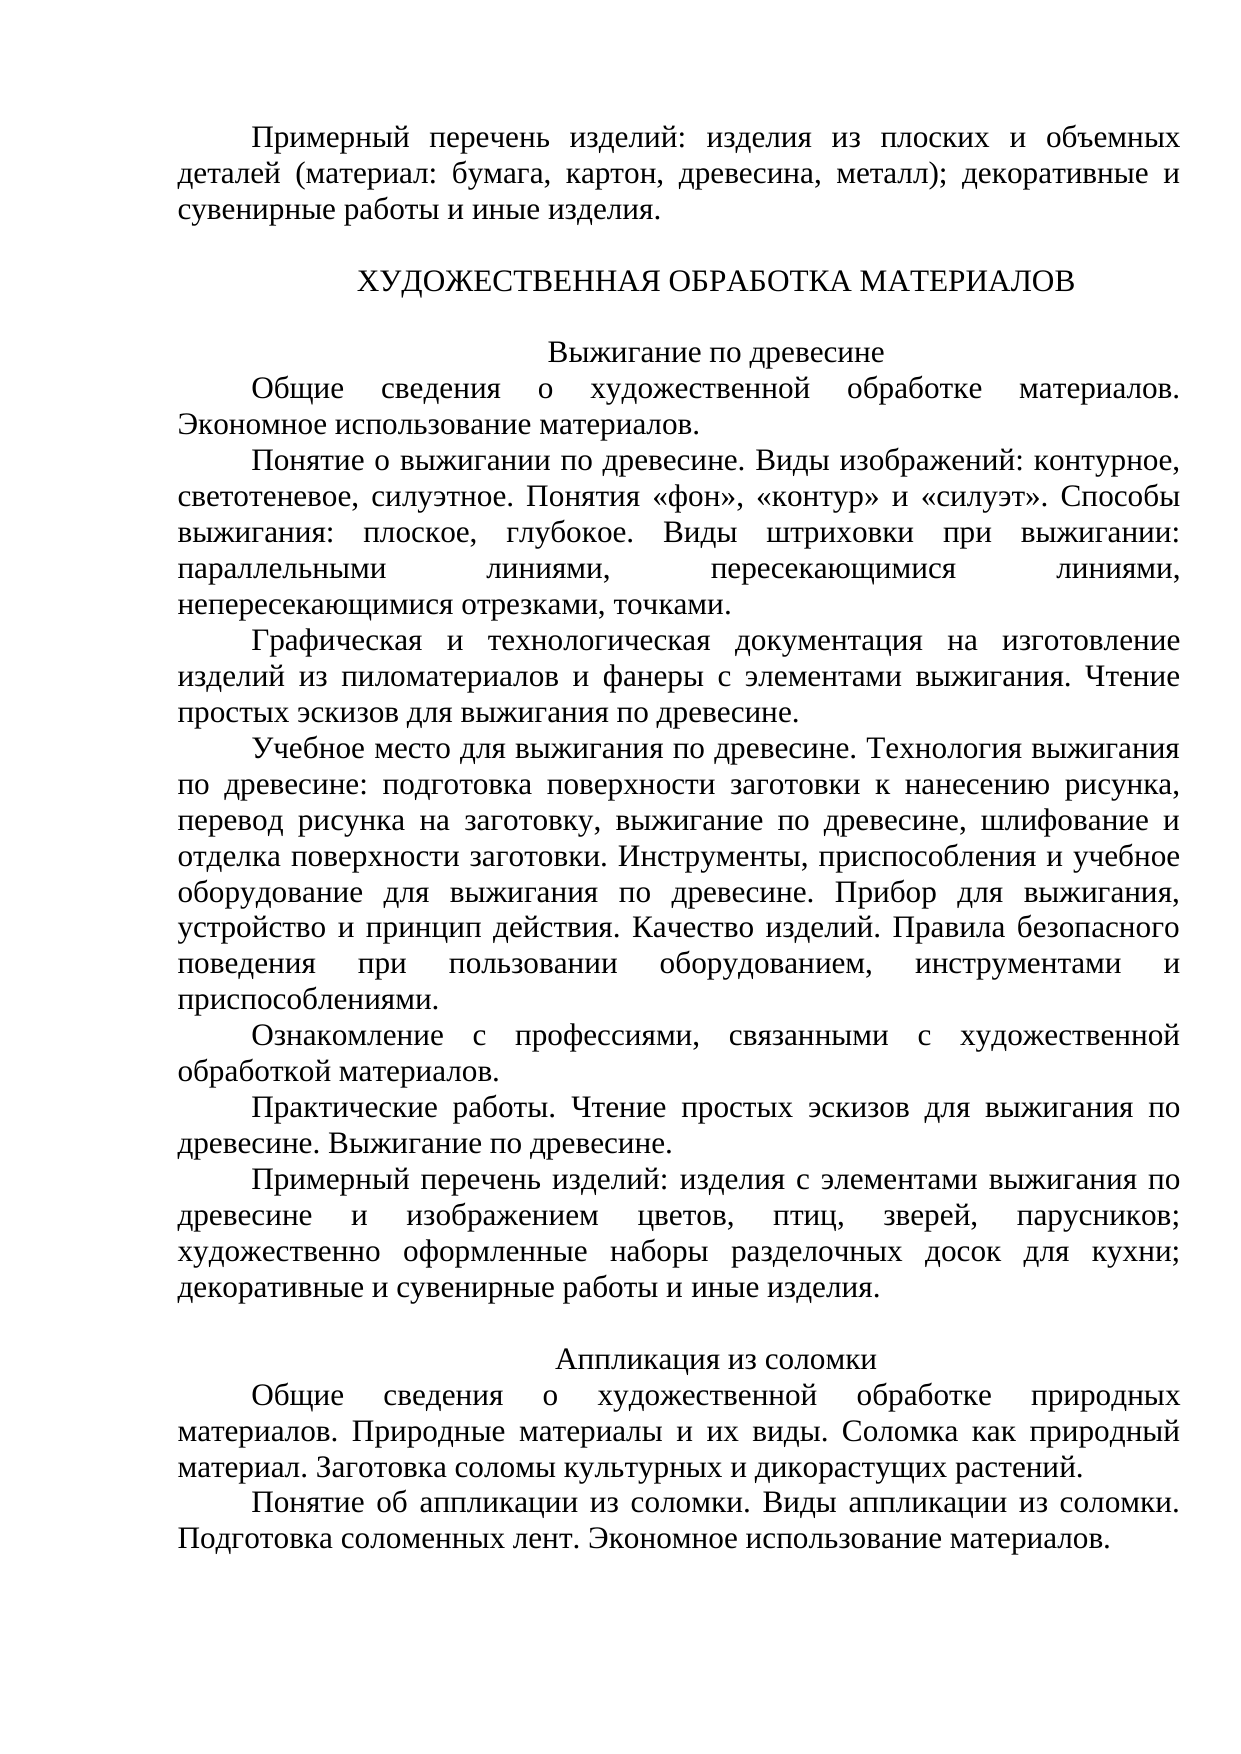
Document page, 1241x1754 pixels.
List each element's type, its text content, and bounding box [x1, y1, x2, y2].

text Примерный перечень изделий: изделия с элементами выжигания по древесине и изображением цветов, птиц, зверей, парусников; художественно оформленные наборы разделочных досок для кухни; декоративные и сувенирные работы и иные изделия. [177, 1160, 1181, 1304]
text Примерный перечень изделий: изделия из плоских и объемных деталей (материал: бумага, картон, древесина, металл); декоративные и сувенирные работы и иные изделия. [177, 118, 1181, 226]
text Учебное место для выжигания по древесине. Технология выжигания по древесине: подготовка поверхности заготовки к нанесению рисунка, перевод рисунка на заготовку, выжигание по древесине, шлифование и отделка поверхности заготовки. Инструменты, приспособления и учебное оборудование для выжигания по древесине. Прибор для выжигания, устройство и принцип действия. Качество изделий. Правила безопасного поведения при пользовании оборудованием, инструментами и приспособлениями. [177, 729, 1181, 1017]
text Общие сведения о художественной обработке материалов. Экономное использование материалов. [177, 370, 1181, 442]
text Практические работы. Чтение простых эскизов для выжигания по древесине. Выжигание по древесине. [177, 1088, 1181, 1160]
text Художественная обработка материалов [177, 262, 1181, 298]
text Выжигание по древесине [177, 334, 1181, 370]
text Графическая и технологическая документация на изготовление изделий из пиломатериалов и фанеры с элементами выжигания. Чтение простых эскизов для выжигания по древесине. [177, 621, 1181, 729]
text Ознакомление с профессиями, связанными с художественной обработкой материалов. [177, 1017, 1181, 1088]
text Понятие об аппликации из соломки. Виды аппликации из соломки. Подготовка соломенных лент. Экономное использование материалов. [177, 1484, 1181, 1556]
text Общие сведения о художественной обработке природных материалов. Природные материалы и их виды. Соломка как природный материал. Заготовка соломы культурных и дикорастущих растений. [177, 1376, 1181, 1484]
text Понятие о выжигании по древесине. Виды изображений: контурное, светотеневое, силуэтное. Понятия «фон», «контур» и «силуэт». Способы выжигания: плоское, глубокое. Виды штриховки при выжигании: параллельными линиями, пересекающимися линиями, непересекающимися отрезками, точками. [177, 442, 1181, 621]
text Аппликация из соломки [177, 1340, 1181, 1376]
